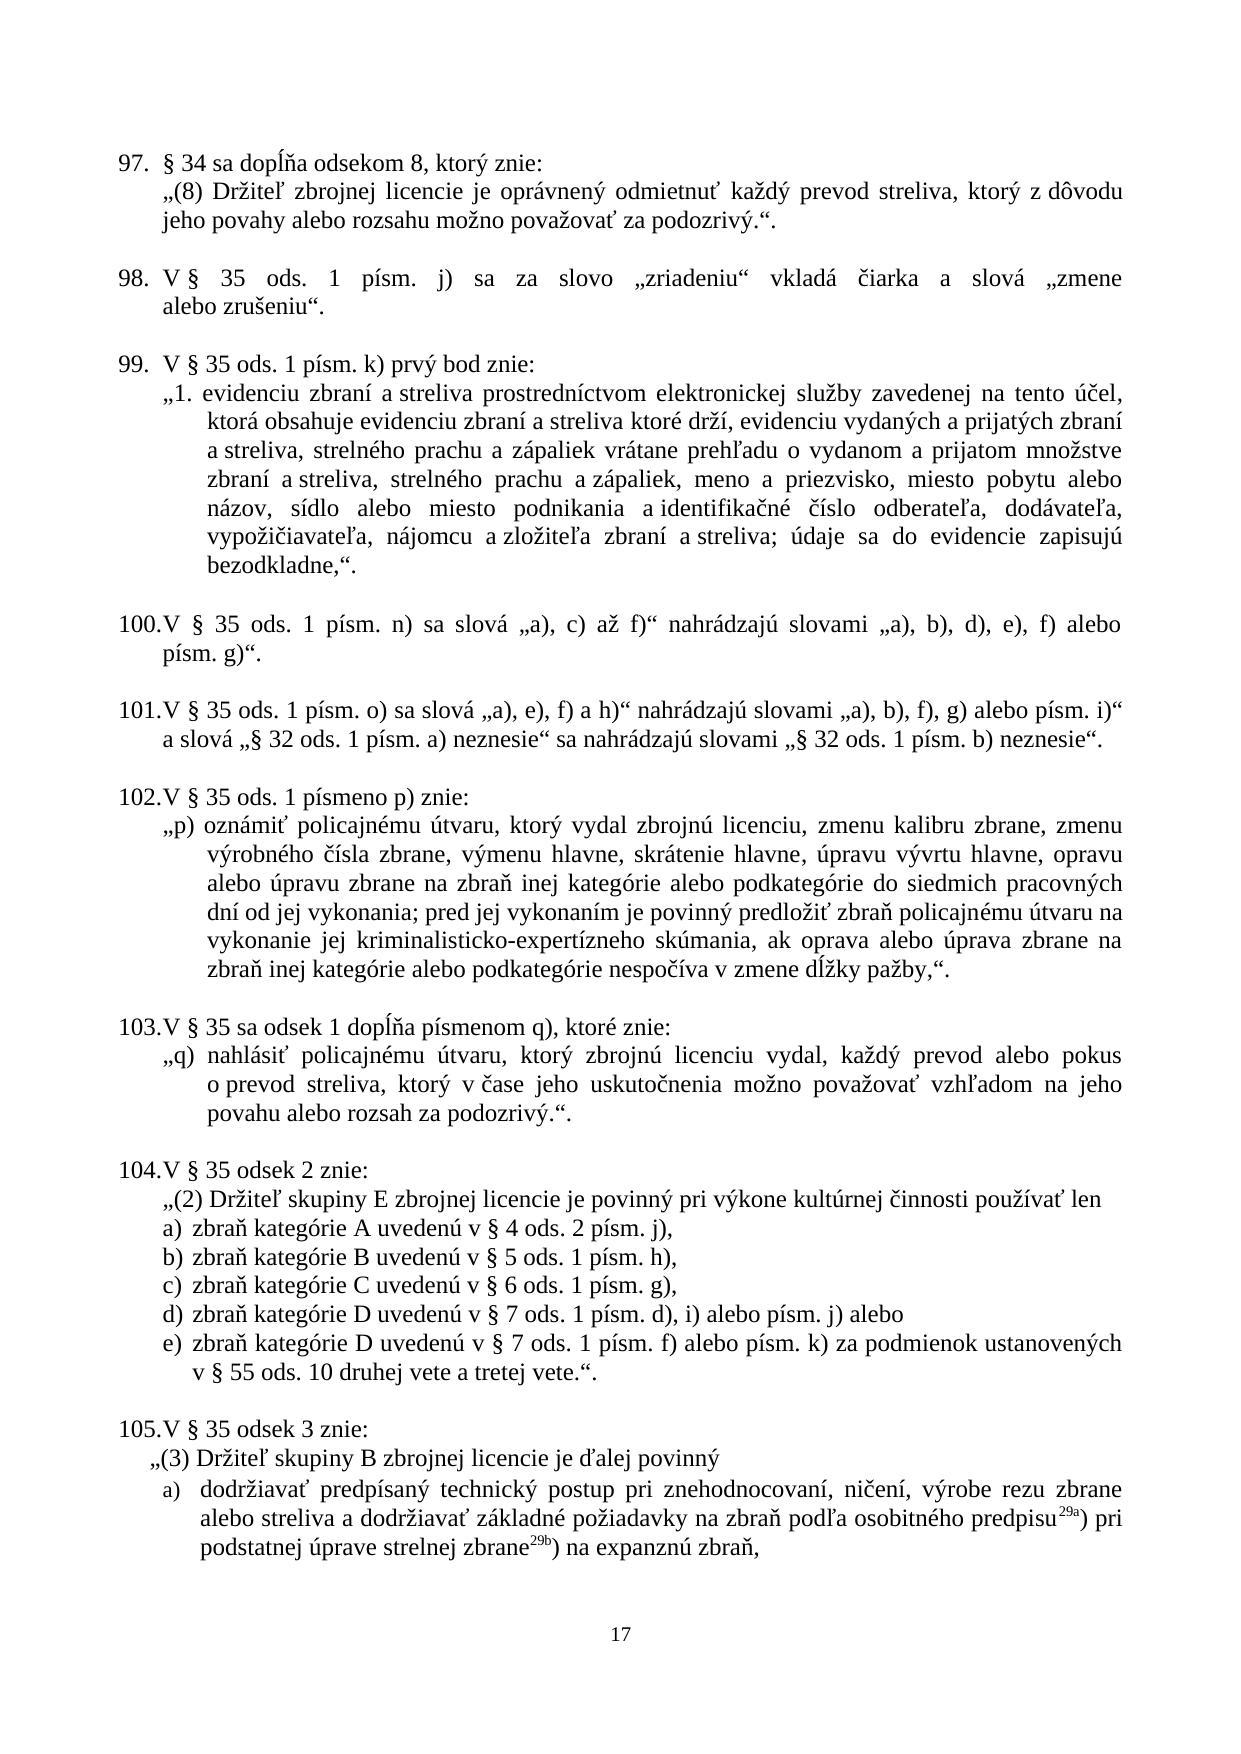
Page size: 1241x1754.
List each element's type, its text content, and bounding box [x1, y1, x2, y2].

list V § 35 ods. 1 písm. j) sa za slovo „zriadeniu“ vkladá čiarka a slová „zmene alebo zrušeniu“. [118, 263, 1123, 320]
list § 34 sa dopĺňa odsekom 8, ktorý znie: [118, 148, 1123, 176]
list „q) nahlásiť policajnému útvaru, ktorý zbrojnú licenciu vydal, každý prevod alebo pokus o prevod streliva, ktorý v čase jeho uskutočnenia možno považovať vzhľadom na jeho povahu alebo rozsah za podozrivý.“. [162, 1041, 1123, 1127]
list „1. evidenciu zbraní a streliva prostredníctvom elektronickej služby zavedenej na tento účel, ktorá obsahuje evidenciu zbraní a streliva ktoré drží, evidenciu vydaných a prijatých zbraní a streliva, strelného prachu a zápaliek vrátane prehľadu o vydanom a prijatom množstve zbraní a streliva, strelného prachu a zápaliek, meno a priezvisko, miesto pobytu alebo názov, sídlo alebo miesto podnikania a identifikačné číslo odberateľa, dodávateľa, vypožičiavateľa, nájomcu a zložiteľa zbraní a streliva; údaje sa do evidencie zapisujú bezodkladne,“. [162, 378, 1123, 579]
list V § 35 odsek 2 znie: [118, 1156, 1123, 1184]
list V § 35 ods. 1 písm. n) sa slová „a), c) až f)“ nahrádzajú slovami „a), b), d), e), f) alebo písm. g)“. [118, 609, 1123, 667]
list V § 35 ods. 1 písmeno p) znie: [118, 782, 1123, 811]
list dodržiavať predpísaný technický postup pri znehodnocovaní, ničení, výrobe rezu zbrane alebo streliva a dodržiavať základné požiadavky na zbraň podľa osobitného predpisu29a) pri podstatnej úprave strelnej zbrane29b) na expanznú zbraň, [162, 1474, 1123, 1561]
text c) zbraň kategórie C uvedenú v § 6 ods. 1 písm. g), [162, 1271, 1123, 1299]
text b) zbraň kategórie B uvedenú v § 5 ods. 1 písm. h), [162, 1242, 1123, 1271]
list „(8) Držiteľ zbrojnej licencie je oprávnený odmietnuť každý prevod streliva, ktorý z dôvodu jeho povahy alebo rozsahu možno považovať za podozrivý.“. [162, 176, 1123, 234]
text „(2) Držiteľ skupiny E zbrojnej licencie je povinný pri výkone kultúrnej činnosti používať len [162, 1184, 1123, 1213]
text a) zbraň kategórie A uvedenú v § 4 ods. 2 písm. j), [162, 1213, 1123, 1242]
text d) zbraň kategórie D uvedenú v § 7 ods. 1 písm. d), i) alebo písm. j) alebo [162, 1299, 1123, 1328]
text „p) oznámiť policajnému útvaru, ktorý vydal zbrojnú licenciu, zmenu kalibru zbrane, zmenu výrobného čísla zbrane, výmenu hlavne, skrátenie hlavne, úpravu vývrtu hlavne, opravu alebo úpravu zbrane na zbraň inej kategórie alebo podkategórie do siedmich pracovných dní od jej vykonania; pred jej vykonaním je povinný predložiť zbraň policajnému útvaru na vykonanie jej kriminalisticko-expertízneho skúmania, ak oprava alebo úprava zbrane na zbraň inej kategórie alebo podkategórie nespočíva v zmene dĺžky pažby,“. [162, 811, 1123, 983]
list V § 35 ods. 1 písm. o) sa slová „a), e), f) a h)“ nahrádzajú slovami „a), b), f), g) alebo písm. i)“ a slová „§ 32 ods. 1 písm. a) neznesie“ sa nahrádzajú slovami „§ 32 ods. 1 písm. b) neznesie“. [118, 696, 1123, 753]
list V § 35 sa odsek 1 dopĺňa písmenom q), ktoré znie: [118, 1012, 1123, 1041]
list V § 35 ods. 1 písm. k) prvý bod znie: [118, 349, 1123, 378]
text e) zbraň kategórie D uvedenú v § 7 ods. 1 písm. f) alebo písm. k) za podmienok ustanovených v § 55 ods. 10 druhej vete a tretej vete.“. [162, 1328, 1123, 1386]
list V § 35 odsek 3 znie: [118, 1414, 1123, 1443]
text „(3) Držiteľ skupiny B zbrojnej licencie je ďalej povinný [118, 1443, 1123, 1472]
